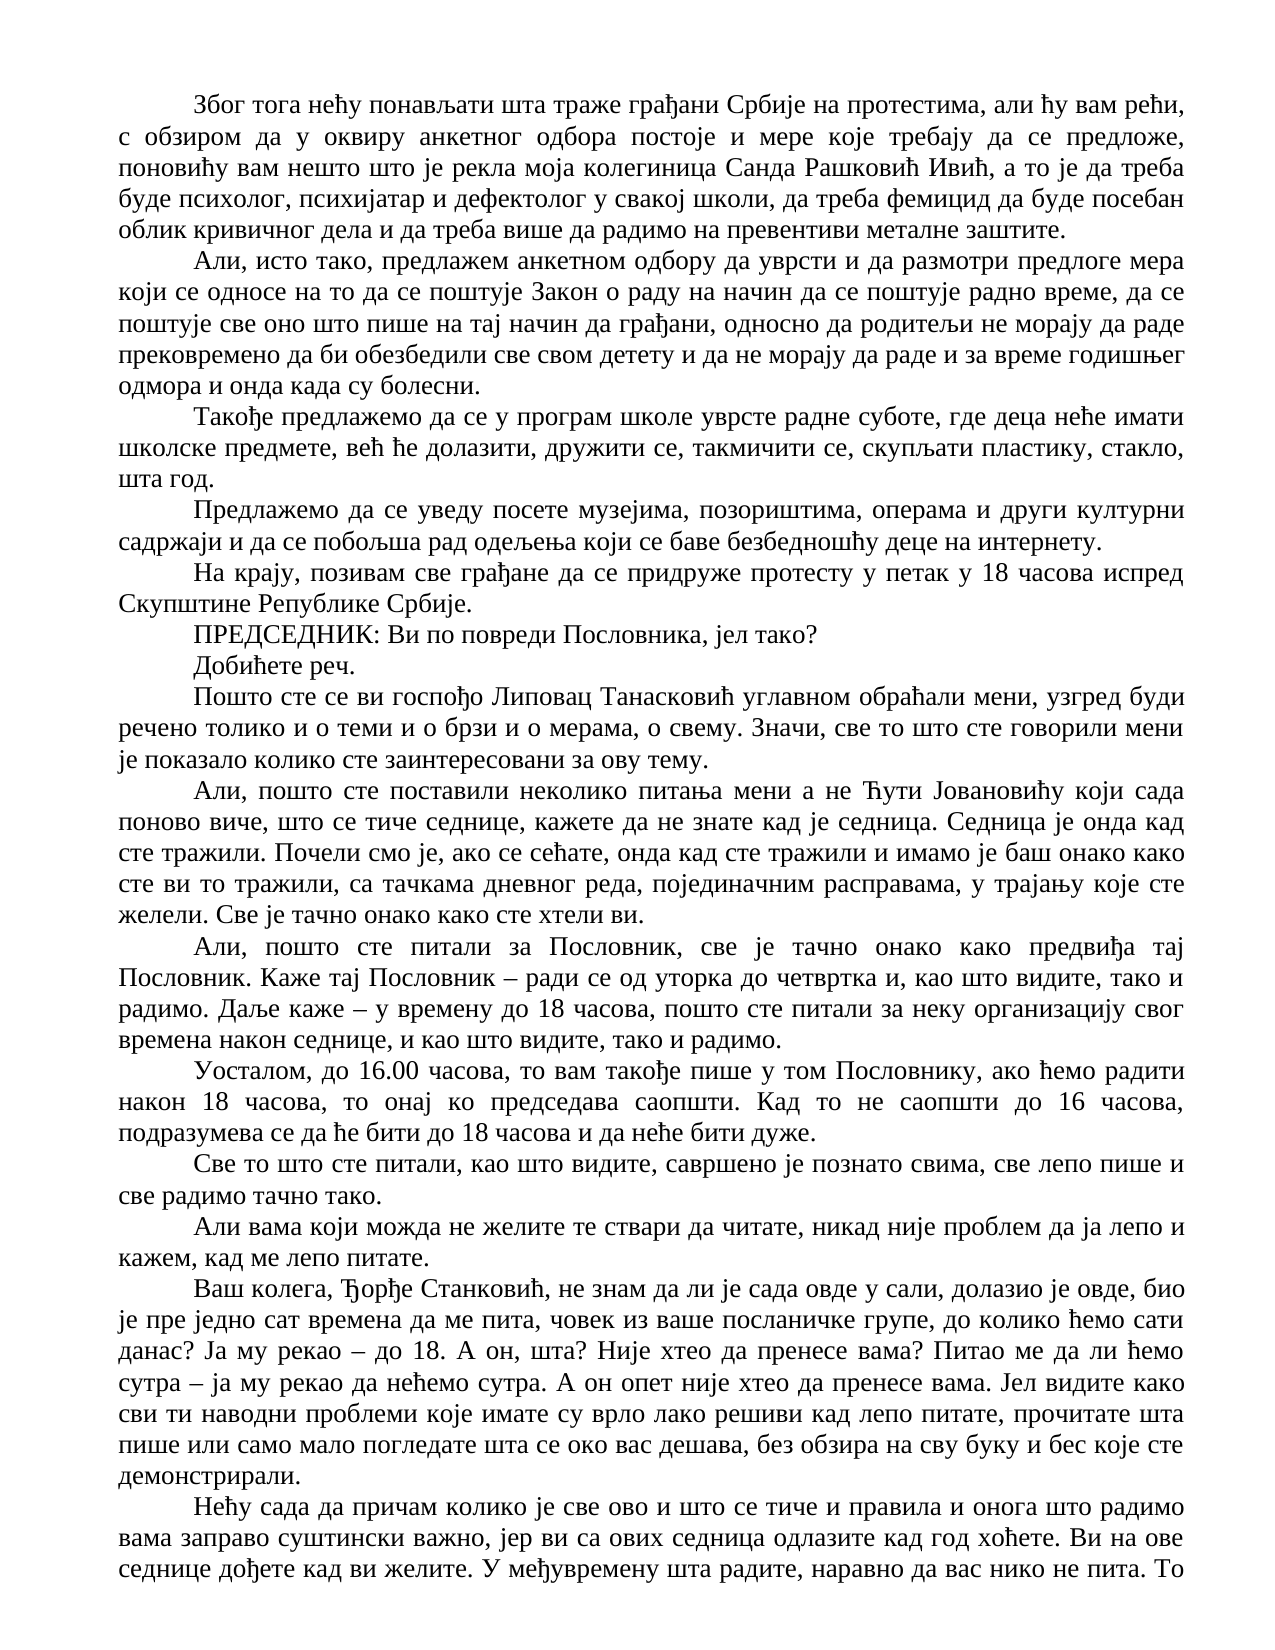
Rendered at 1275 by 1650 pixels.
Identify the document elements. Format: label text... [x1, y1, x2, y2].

text Добићете реч. [118, 649, 1186, 680]
text Све то што сте питали, као што видите, савршено је познато свима, све лепо пише и све радимо тачно тако. [118, 1148, 1186, 1210]
text Такође предлажемо да се у програм школе уврсте радне суботе, где деца неће имати школске предмете, већ ће долазити, дружити се, такмичити се, скупљати пластику, стакло, шта год. [118, 400, 1186, 493]
text Али, пошто сте поставили неколико питања мени а не Ћути Јовановићу који сада поново виче, што се тиче седнице, кажете да не знате кад је седница. Седница је онда кад сте тражили. Почели смо је, ако се сећате, онда кад сте тражили и имамо је баш онако како сте ви то тражили, са тачкама дневног реда, појединачним расправама, у трајању које сте желели. Све је тачно онако како сте хтели ви. [118, 774, 1186, 929]
text На крају, позивам све грађане да се придруже протесту у петак у 18 часова испред Скупштине Републике Србије. [118, 556, 1186, 618]
text Због тога нећу понављати шта траже грађани Србије на протестима, али ћу вам рећи, с обзиром да у оквиру анкетног одбора постоје и мере које требају да се предложе, поновићу вам нешто што је рекла моја колегиница Санда Рашковић Ивић, а то је да треба буде психолог, психијатар и дефектолог у свакој школи, да треба фемицид да буде посебан облик кривичног дела и да треба више да радимо на превентиви металне заштите. [118, 89, 1186, 244]
text Уосталом, до 16.00 часова, то вам такође пише у том Пословнику, ако ћемо радити након 18 часова, то онај ко председава саопшти. Кад то не саопшти до 16 часова, подразумева се да ће бити до 18 часова и да неће бити дуже. [118, 1054, 1186, 1148]
text Али, исто тако, предлажем анкетном одбору да уврсти и да размотри предлоге мера који се односе на то да се поштује Закон о раду на начин да се поштује радно време, да се поштује све оно што пише на тај начин да грађани, односно да родитељи не морају да раде прековремено да би обезбедили све свом детету и да не морају да раде и за време годишњег одмора и онда када су болесни. [118, 244, 1186, 400]
text Али вама који можда не желите те ствари да читате, никад није проблем да ја лепо и кажем, кад ме лепо питате. [118, 1210, 1186, 1272]
text Пошто сте се ви госпођо Липовац Танасковић углавном обраћали мени, узгред буди речено толико и о теми и о брзи и о мерама, о свему. Значи, све то што сте говорили мени је показало колико сте заинтересовани за ову тему. [118, 680, 1186, 774]
text ПРЕДСЕДНИК: Ви по повреди Пословника, јел тако? [118, 618, 1186, 649]
text Предлажемо да се уведу посете музејима, позориштима, операма и други културни садржаји и да се побољша рад одељења који се баве безбедношћу деце на интернету. [118, 493, 1186, 556]
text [118, 1490, 1186, 1584]
text Али, пошто сте питали за Пословник, све је тачно онако како предвиђа тај Пословник. Каже тај Пословник – ради се од уторка до четвртка и, као што видите, тако и радимо. Даље каже – у времену до 18 часова, пошто сте питали за неку организацију свог времена након седнице, и као што видите, тако и радимо. [118, 929, 1186, 1054]
text Ваш колега, Ђорђе Станковић, не знам да ли је сада овде у сали, долазио је овде, био је пре једно сат времена да ме пита, човек из ваше посланичке групе, до колико ћемо сати данас? Ја му рекао – до 18. А он, шта? Није хтео да пренесе вама? Питао ме да ли ћемо сутра – ја му рекао да нећемо сутра. А он опет није хтео да пренесе вама. Јел видите како сви ти наводни проблеми које имате су врло лако решиви кад лепо питате, прочитате шта пише или само мало погледате шта се око вас дешава, без обзира на сву буку и бес које сте демонстрирали. [118, 1272, 1186, 1490]
